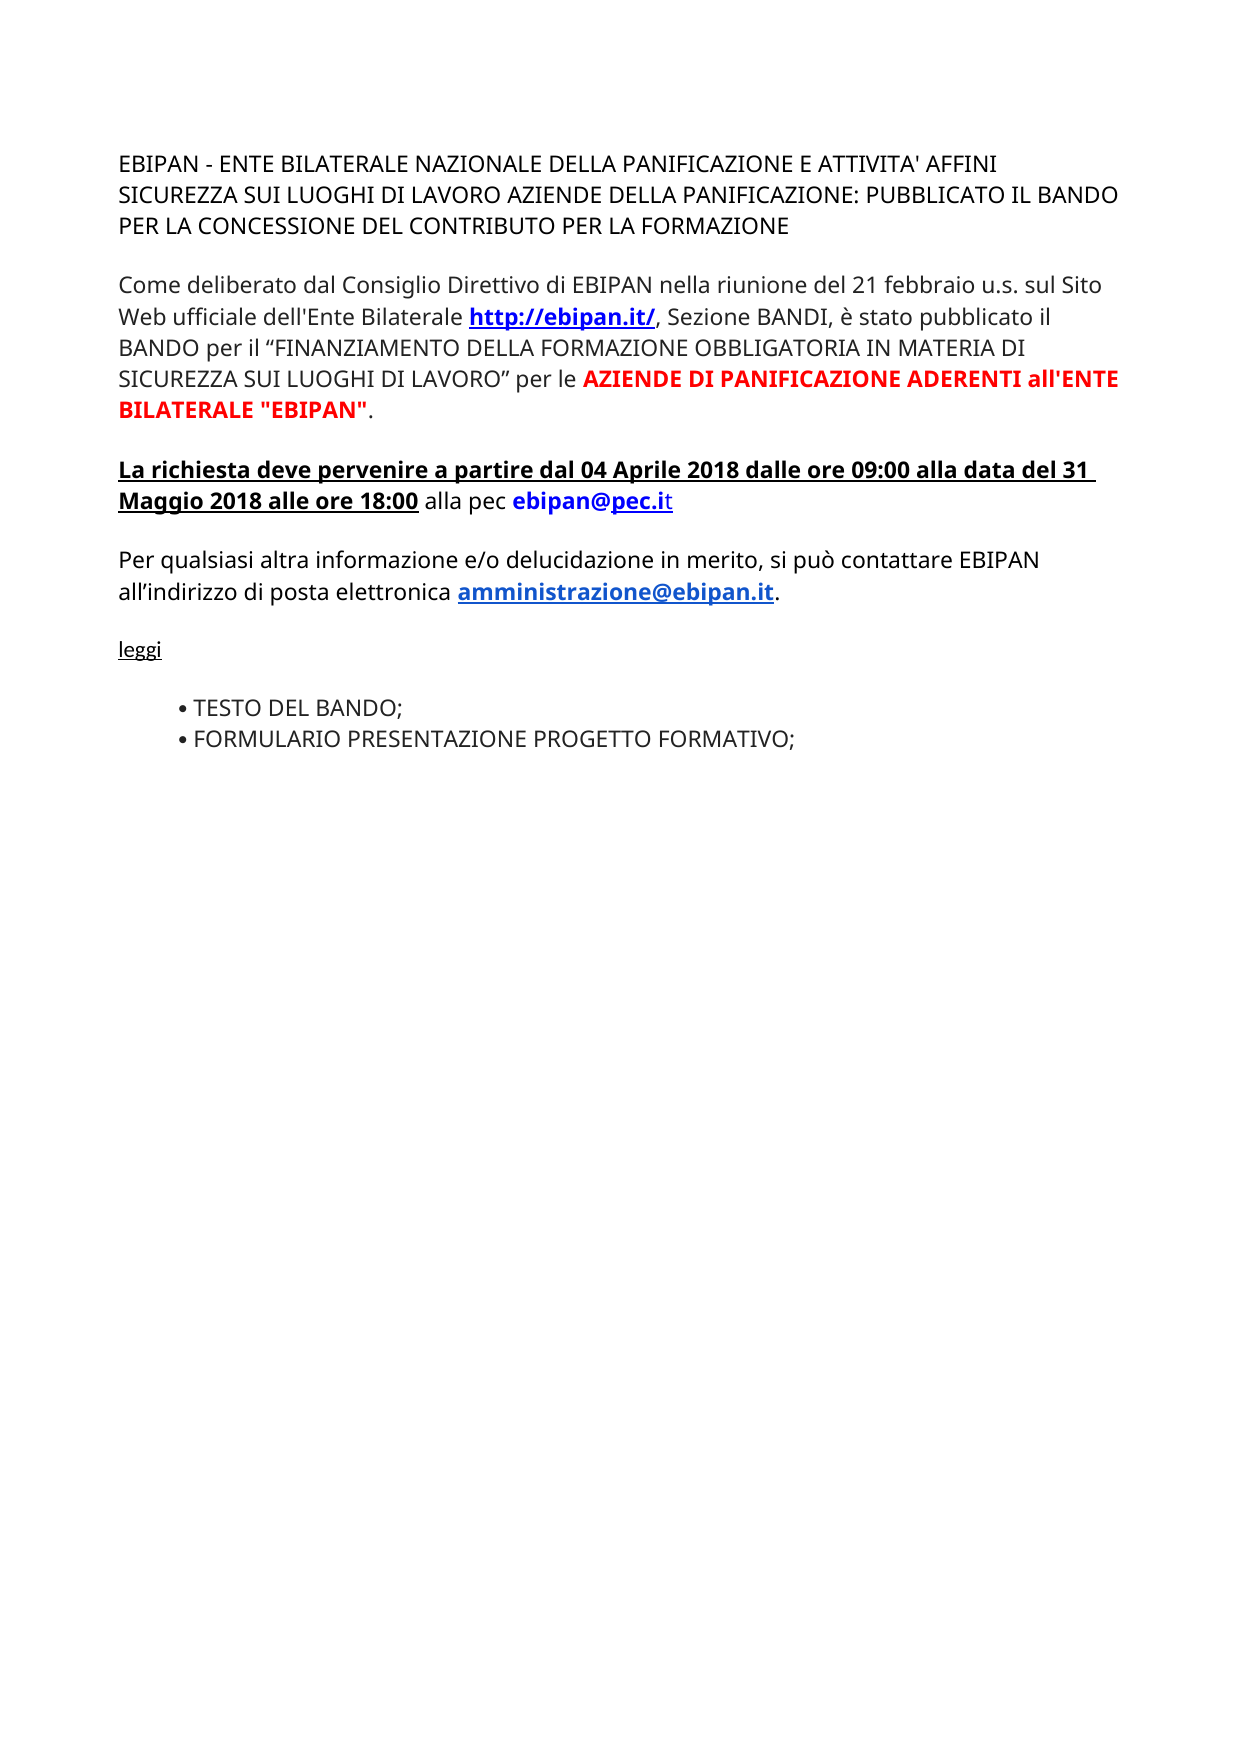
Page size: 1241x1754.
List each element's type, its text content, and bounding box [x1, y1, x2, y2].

text Come deliberato dal Consiglio Direttivo di EBIPAN nella riunione del 21 febbraio u.s. sul Sito Web ufficiale dell'Ente Bilaterale http://ebipan.it/, Sezione BANDI, è stato pubblicato il BANDO per il “FINANZIAMENTO DELLA FORMAZIONE OBBLIGATORIA IN MATERIA DI SICUREZZA SUI LUOGHI DI LAVORO” per le AZIENDE DI PANIFICAZIONE ADERENTI all'ENTE BILATERALE "EBIPAN". [118, 269, 1122, 426]
text Per qualsiasi altra informazione e/o delucidazione in merito, si può contattare EBIPAN all’indirizzo di posta elettronica amministrazione@ebipan.it. [118, 544, 1122, 607]
text EBIPAN - ENTE BILATERALE NAZIONALE DELLA PANIFICAZIONE E ATTIVITA' AFFINI [118, 148, 1122, 179]
text La richiesta deve pervenire a partire dal 04 Aprile 2018 dalle ore 09:00 alla data del 31 Maggio 2018 alle ore 18:00 alla pec ebipan@pec.it [118, 454, 1122, 516]
text leggi [118, 635, 1122, 663]
list TESTO DEL BANDO; [179, 692, 1122, 723]
list FORMULARIO PRESENTAZIONE PROGETTO FORMATIVO; [179, 723, 1122, 754]
text SICUREZZA SUI LUOGHI DI LAVORO AZIENDE DELLA PANIFICAZIONE: PUBBLICATO IL BANDO PER LA CONCESSIONE DEL CONTRIBUTO PER LA FORMAZIONE [118, 179, 1122, 241]
